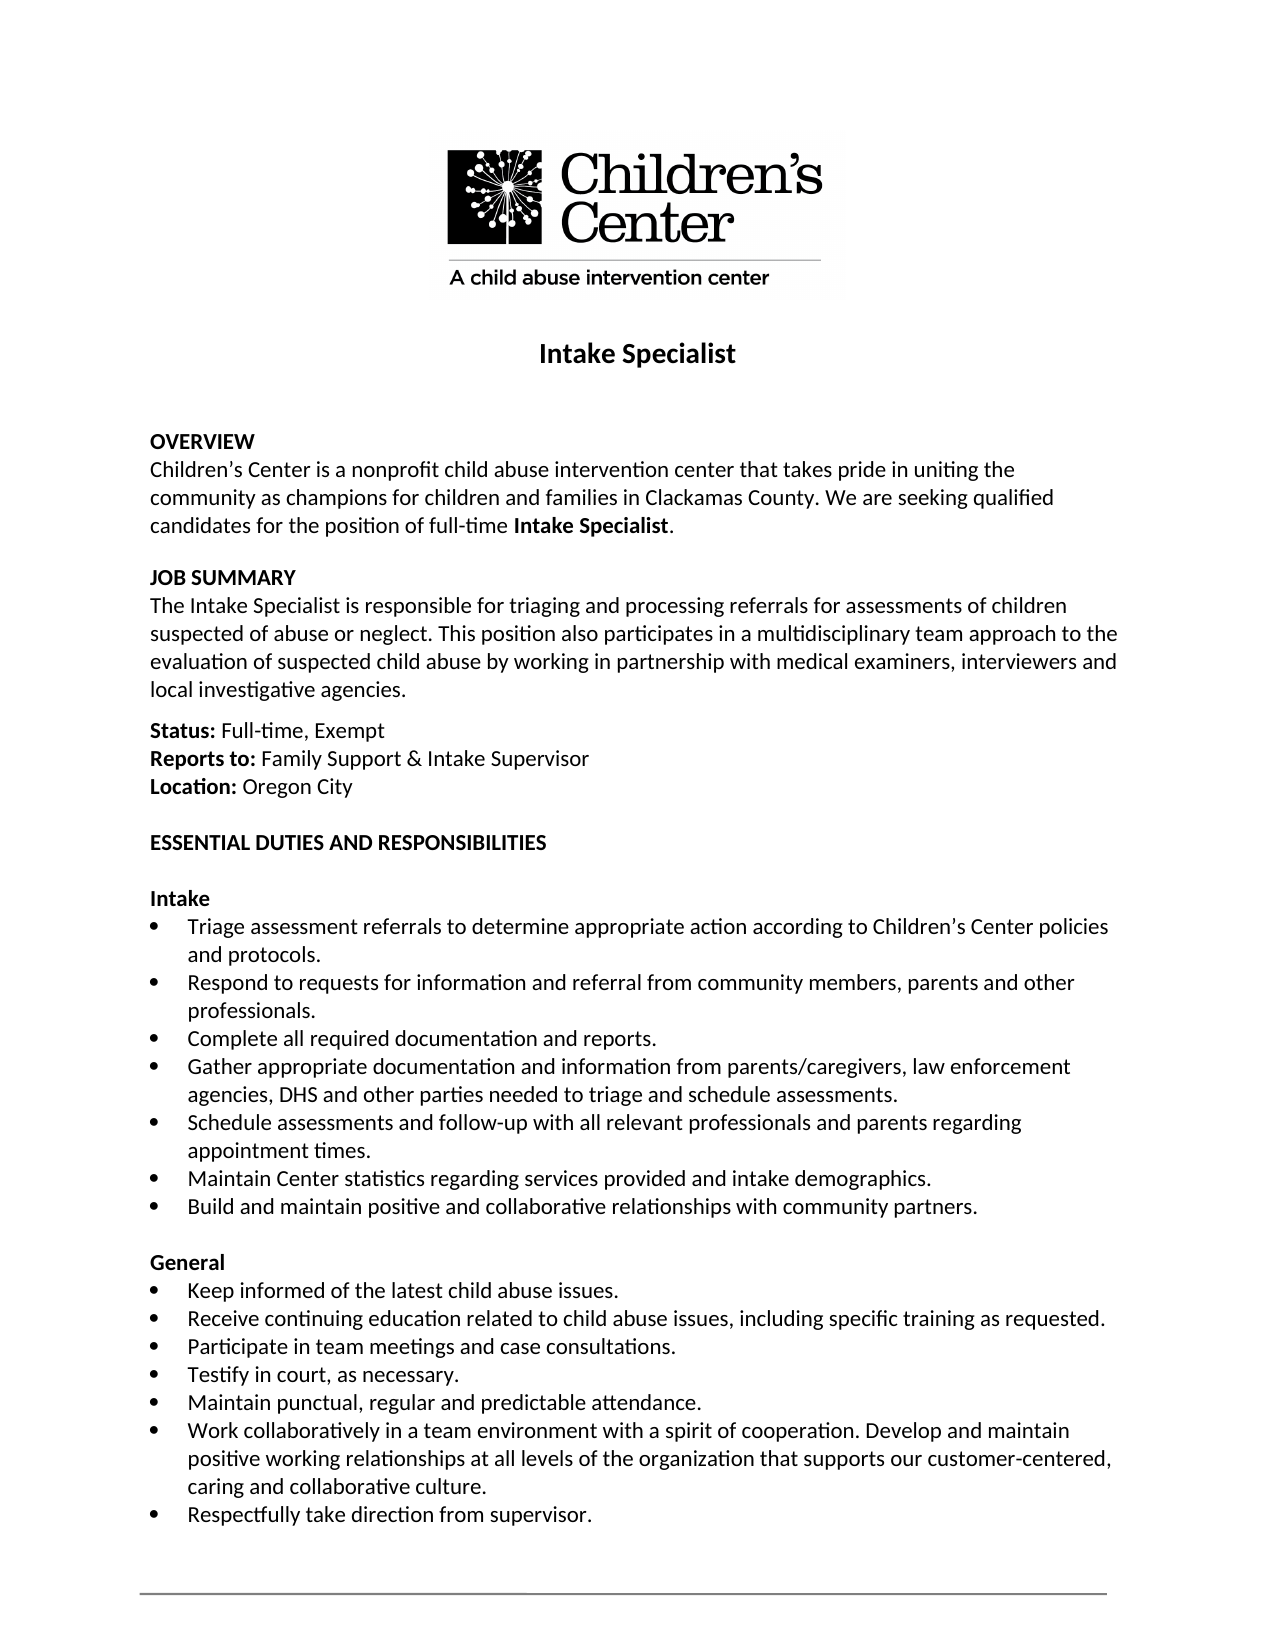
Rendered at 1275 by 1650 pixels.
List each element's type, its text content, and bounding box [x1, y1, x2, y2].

text JOB SUMMARY [150, 563, 1125, 591]
list Participate in team meetings and case consultations. [150, 1332, 1125, 1360]
text The Intake Specialist is responsible for triaging and processing referrals for assessments of children suspected of abuse or neglect. This position also participates in a multidisciplinary team approach to the evaluation of suspected child abuse by working in partnership with medical examiners, interviewers and local investigative agencies. [150, 591, 1125, 703]
text Intake Specialist [150, 335, 1125, 371]
list Receive continuing education related to child abuse issues, including specific training as requested. [150, 1304, 1125, 1332]
list Work collaboratively in a team environment with a spirit of cooperation. Develop and maintain positive working relationships at all levels of the organization that supports our customer-centered, caring and collaborative culture. [150, 1416, 1125, 1500]
list Respond to requests for information and referral from community members, parents and other professionals. [150, 968, 1125, 1024]
text General [150, 1248, 1125, 1276]
list Build and maintain positive and collaborative relationships with community partners. [150, 1192, 1125, 1220]
text ESSENTIAL DUTIES AND RESPONSIBILITIES [150, 828, 1125, 856]
text Children’s Center is a nonprofit child abuse intervention center that takes pride in uniting the community as champions for children and families in Clackamas County. We are seeking qualified candidates for the position of full-time Intake Specialist. [150, 455, 1125, 539]
text OVERVIEW [150, 427, 1125, 455]
text Status: Full-time, Exempt [150, 716, 1125, 744]
list Keep informed of the latest child abuse issues. [150, 1276, 1125, 1304]
text Reports to: Family Support & Intake Supervisor [150, 744, 1125, 772]
list Triage assessment referrals to determine appropriate action according to Children’s Center policies and protocols. [150, 912, 1125, 968]
picture [428, 130, 847, 300]
text Intake [150, 884, 1125, 912]
list Schedule assessments and follow-up with all relevant professionals and parents regarding appointment times. [150, 1108, 1125, 1164]
list Maintain punctual, regular and predictable attendance. [150, 1388, 1125, 1416]
list Maintain Center statistics regarding services provided and intake demographics. [150, 1164, 1125, 1192]
list Testify in court, as necessary. [150, 1360, 1125, 1388]
text Location: Oregon City [150, 772, 1125, 800]
list Complete all required documentation and reports. [150, 1024, 1125, 1052]
list Respectfully take direction from supervisor. [150, 1500, 1125, 1528]
list Gather appropriate documentation and information from parents/caregivers, law enforcement agencies, DHS and other parties needed to triage and schedule assessments. [150, 1052, 1125, 1108]
